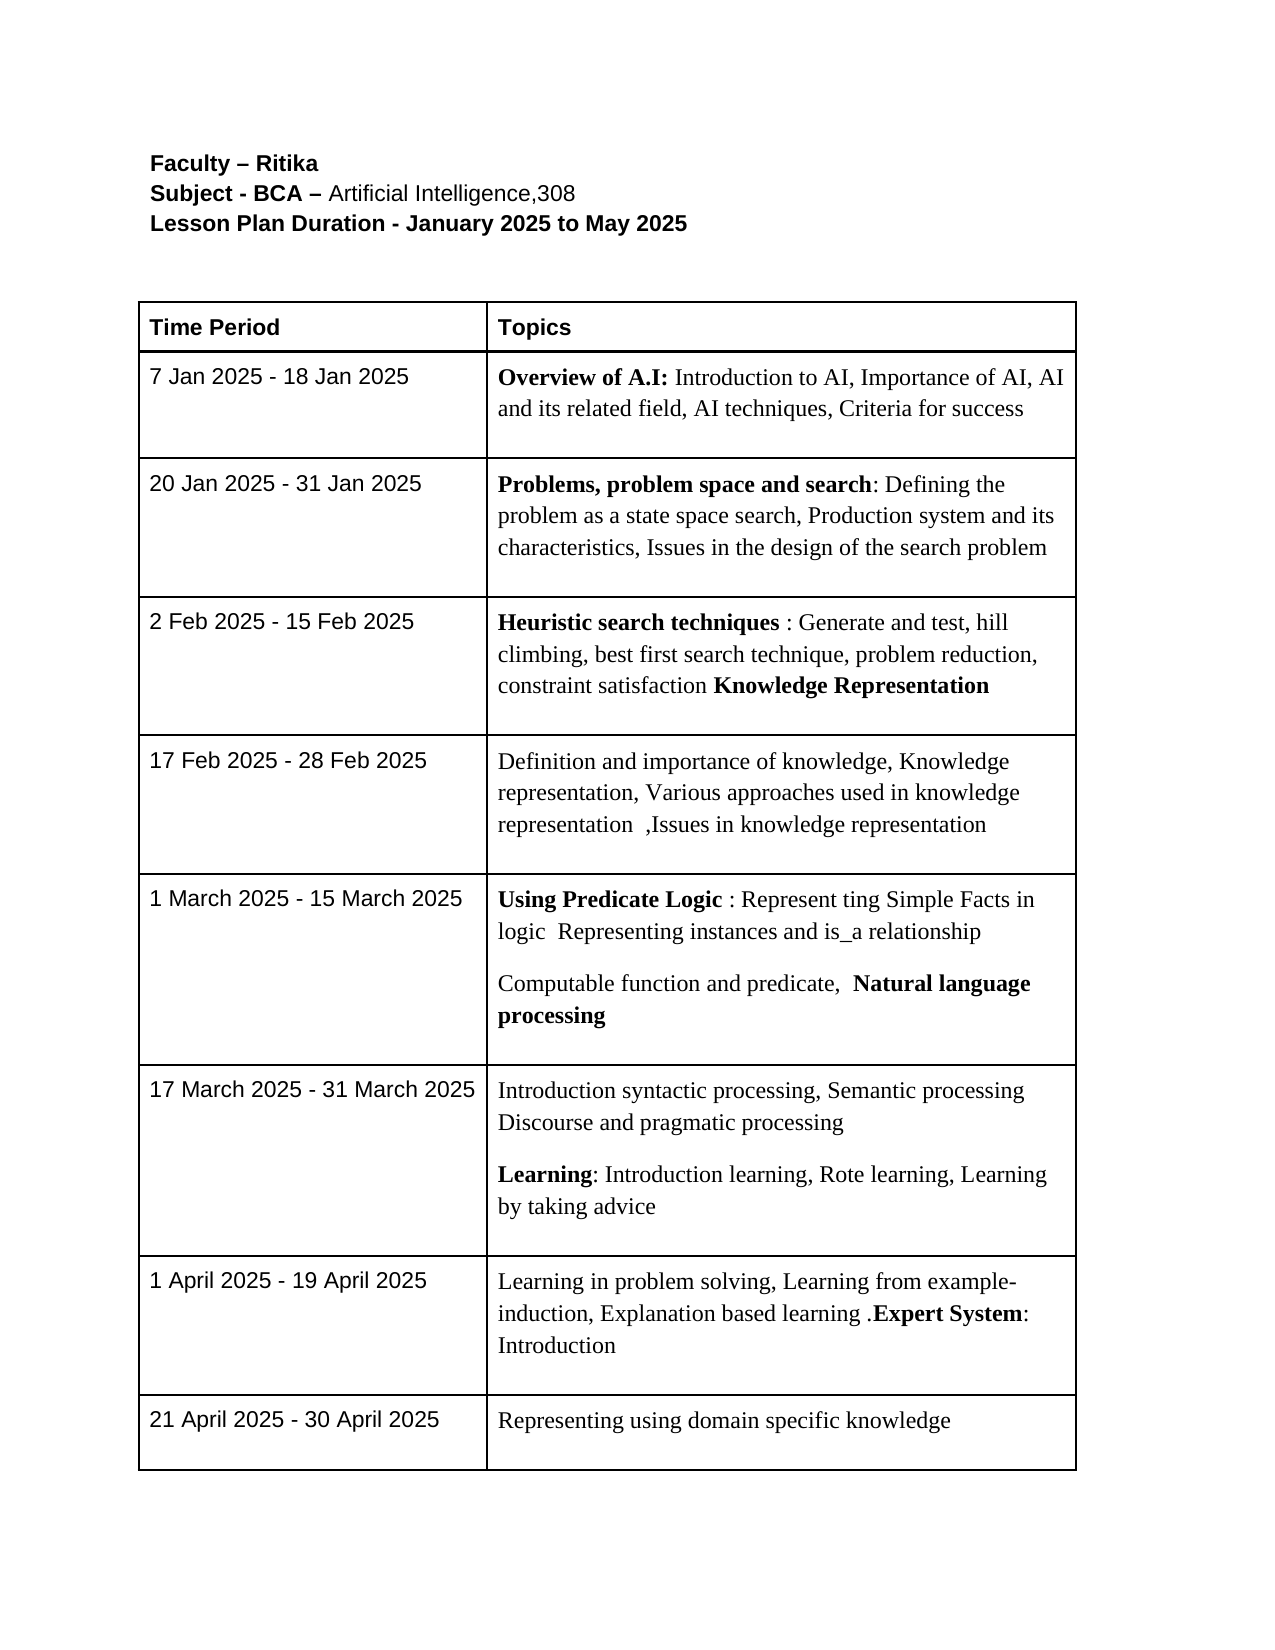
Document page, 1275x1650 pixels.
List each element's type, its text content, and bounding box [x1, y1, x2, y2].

text Lesson Plan Duration - January 2025 to May 2025 [150, 210, 1125, 237]
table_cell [488, 1396, 1075, 1469]
table_cell Introduction syntactic processing, Semantic processing Discourse and pragmatic processing Learning: Introduction learning, Rote learning, Learning by taking advice [488, 1066, 1075, 1255]
table_cell Problems, problem space and search: Defining the problem as a state space search, Production system and its characteristics, Issues in the design of the search problem [488, 459, 1075, 596]
table_cell 17 March 2025 - 31 March 2025 [140, 1066, 486, 1255]
table_cell 1 April 2025 - 19 April 2025 [140, 1257, 486, 1393]
table_cell Overview of A.I: Introduction to AI, Importance of AI, AI and its related field, AI techniques, Criteria for success [488, 353, 1075, 457]
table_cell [140, 1396, 486, 1469]
table_cell 17 Feb 2025 - 28 Feb 2025 [140, 736, 486, 873]
table_cell Heuristic search techniques : Generate and test, hill climbing, best first search technique, problem reduction, constraint satisfaction Knowledge Representation [488, 598, 1075, 734]
table_cell Using Predicate Logic : Represent ting Simple Facts in logic Representing instances and is_a relationship Computable function and predicate, Natural language processing [488, 875, 1075, 1064]
table_cell 2 Feb 2025 - 15 Feb 2025 [140, 598, 486, 734]
text Faculty – Ritika [150, 150, 1125, 176]
table_cell Definition and importance of knowledge, Knowledge representation, Various approaches used in knowledge representation ,Issues in knowledge representation [488, 736, 1075, 873]
table_cell 20 Jan 2025 - 31 Jan 2025 [140, 459, 486, 596]
text Subject - BCA – Artificial Intelligence,308 [150, 180, 1125, 207]
table_cell 1 March 2025 - 15 March 2025 [140, 875, 486, 1064]
table_cell Learning in problem solving, Learning from example-induction, Explanation based learning .Expert System: Introduction [488, 1257, 1075, 1393]
table_cell 7 Jan 2025 - 18 Jan 2025 [140, 353, 486, 457]
table_header Time Period [140, 303, 486, 350]
table_header Topics [488, 303, 1075, 350]
